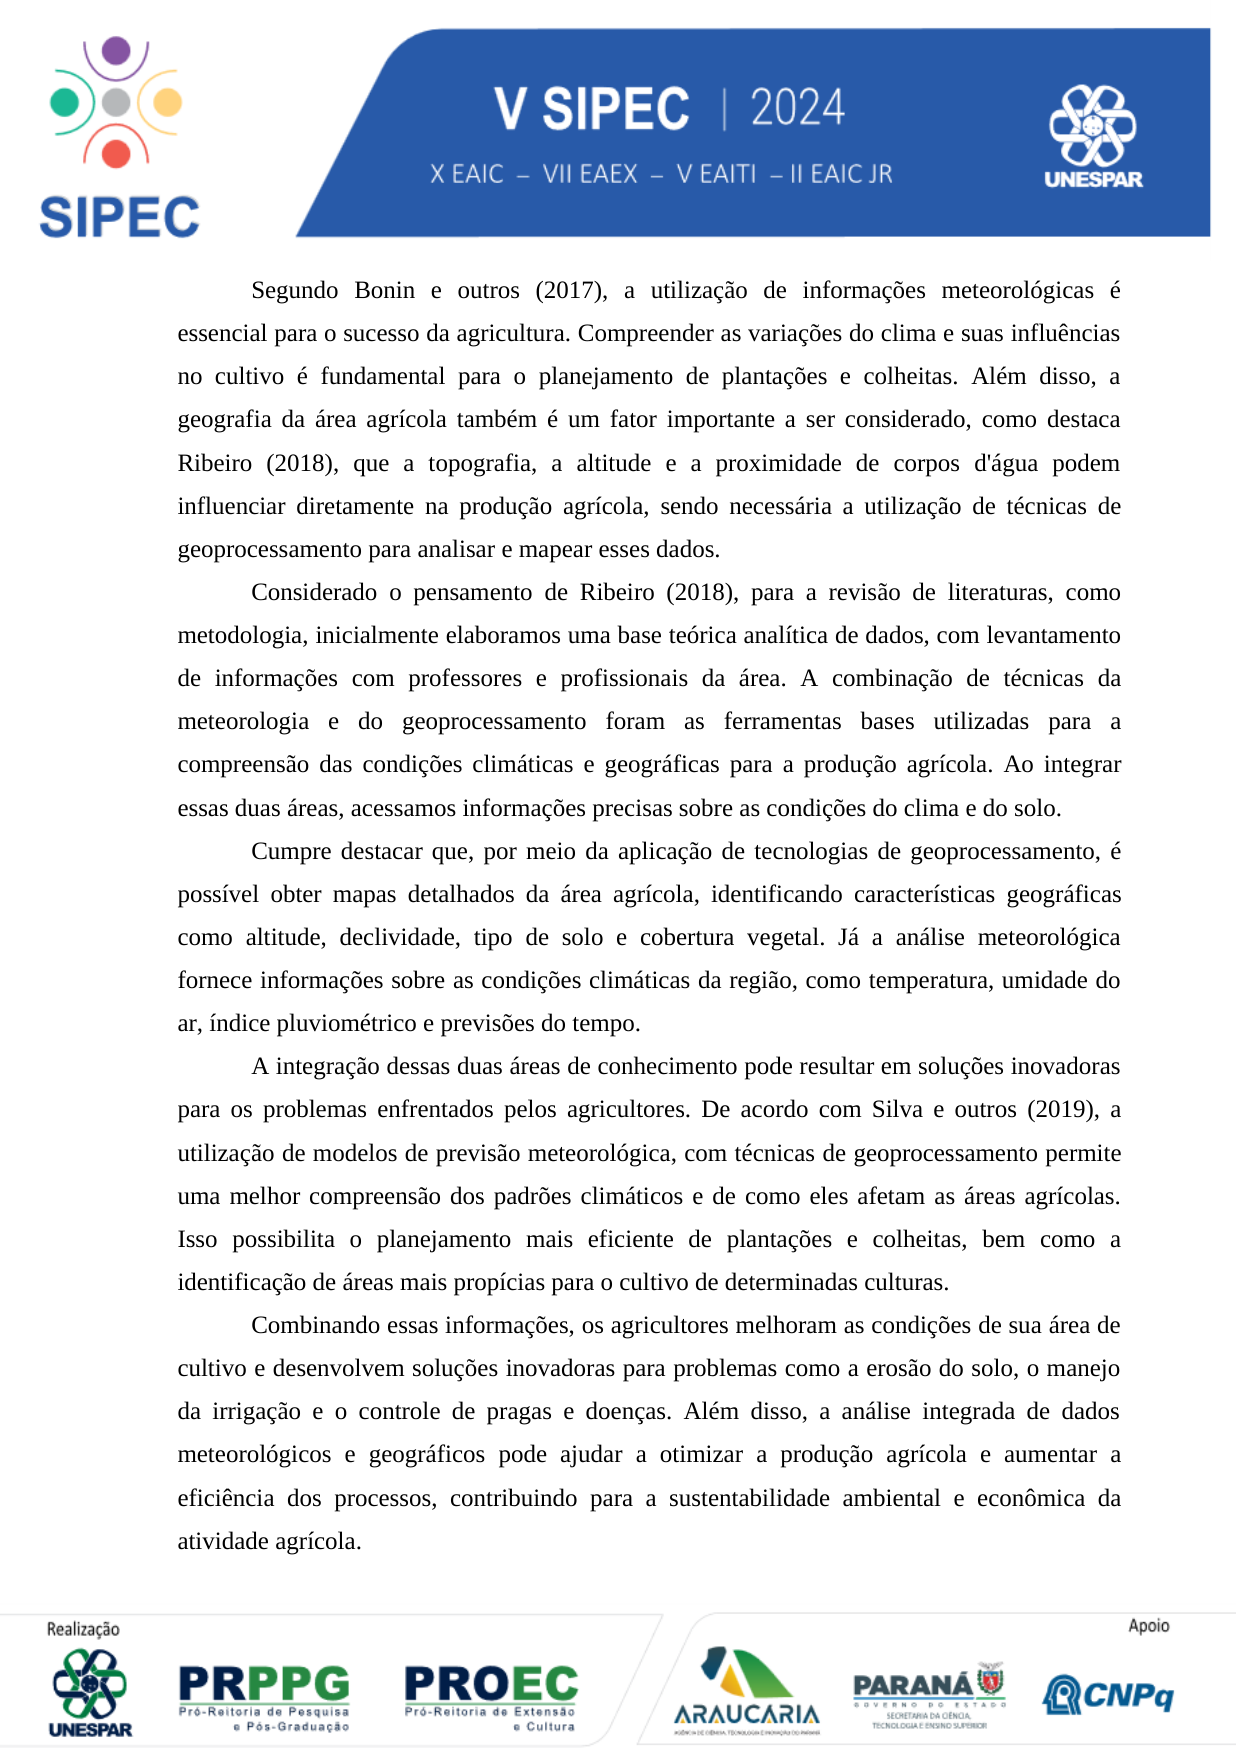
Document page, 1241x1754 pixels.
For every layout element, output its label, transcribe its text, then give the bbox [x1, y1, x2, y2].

text Cumpre destacar que, por meio da aplicação de tecnologias de geoprocessamento, é possível obter mapas detalhados da área agrícola, identificando características geográficas como altitude, declividade, tipo de solo e cobertura vegetal. Já a análise meteorológica fornece informações sobre as condições climáticas da região, como temperatura, umidade do ar, índice pluviométrico e previsões do tempo. [177, 836, 1122, 1037]
text Considerado o pensamento de Ribeiro (2018), para a revisão de literaturas, como metodologia, inicialmente elaboramos uma base teórica analítica de dados, com levantamento de informações com professores e profissionais da área. A combinação de técnicas da meteorologia e do geoprocessamento foram as ferramentas bases utilizadas para a compreensão das condições climáticas e geográficas para a produção agrícola. Ao integrar essas duas áreas, acessamos informações precisas sobre as condições do clima e do solo. [177, 577, 1122, 821]
text A integração dessas duas áreas de conhecimento pode resultar em soluções inovadoras para os problemas enfrentados pelos agricultores. De acordo com Silva e outros (2019), a utilização de modelos de previsão meteorológica, com técnicas de geoprocessamento permite uma melhor compreensão dos padrões climáticos e de como eles afetam as áreas agrícolas. Isso possibilita o planejamento mais eficiente de plantações e colheitas, bem como a identificação de áreas mais propícias para o cultivo de determinadas culturas. [177, 1051, 1122, 1296]
picture [0, 0, 1212, 261]
text Combinando essas informações, os agricultores melhoram as condições de sua área de cultivo e desenvolvem soluções inovadoras para problemas como a erosão do solo, o manejo da irrigação e o controle de pragas e doenças. Além disso, a análise integrada de dados meteorológicos e geográficos pode ajudar a otimizar a produção agrícola e aumentar a eficiência dos processos, contribuindo para a sustentabilidade ambiental e econômica da atividade agrícola. [177, 1310, 1122, 1554]
picture [0, 1603, 1236, 1754]
text Segundo Bonin e outros (2017), a utilização de informações meteorológicas é essencial para o sucesso da agricultura. Compreender as variações do clima e suas influências no cultivo é fundamental para o planejamento de plantações e colheitas. Além disso, a geografia da área agrícola também é um fator importante a ser considerado, como destaca Ribeiro (2018), que a topografia, a altitude e a proximidade de corpos d'água podem influenciar diretamente na produção agrícola, sendo necessária a utilização de técnicas de geoprocessamento para analisar e mapear esses dados. [177, 247, 1122, 563]
